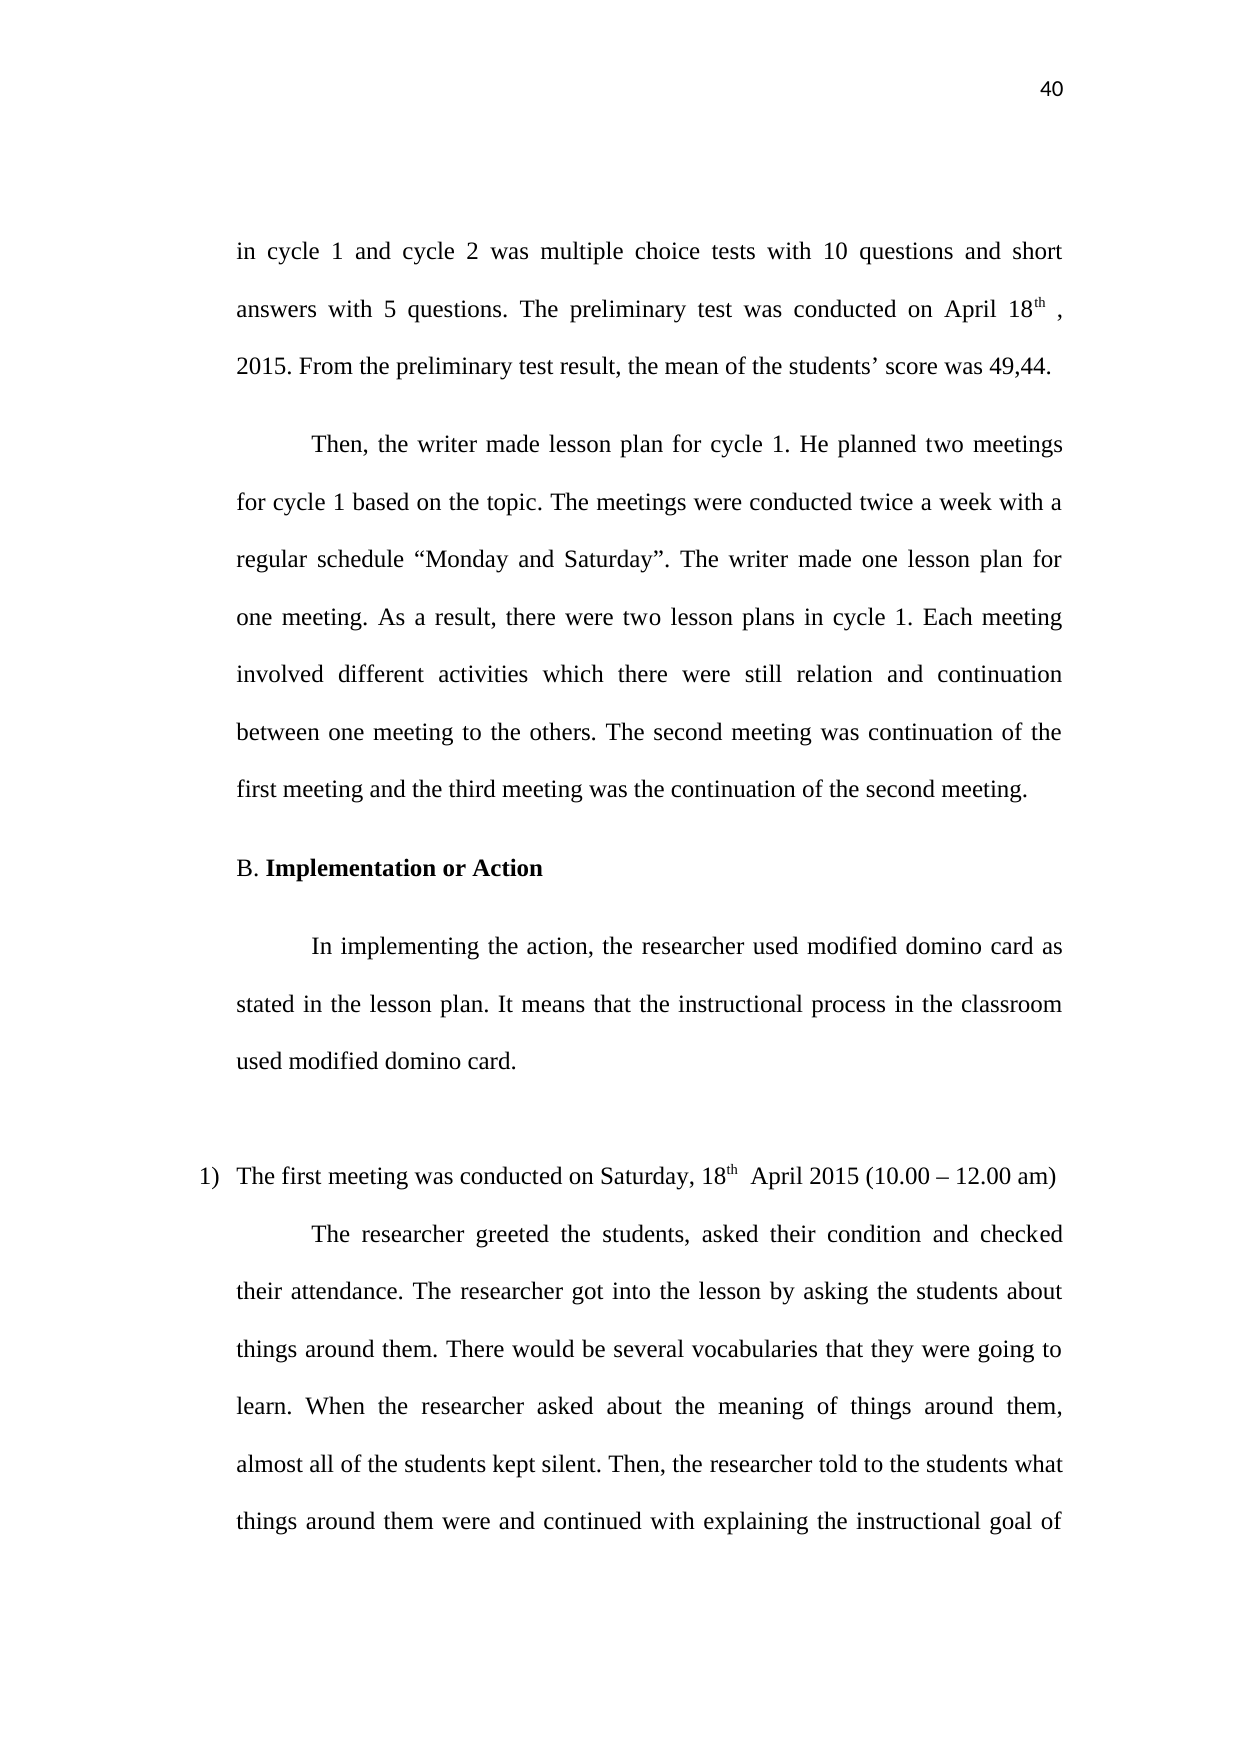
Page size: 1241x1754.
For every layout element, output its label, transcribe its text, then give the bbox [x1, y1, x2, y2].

text B. Implementation or Action [236, 853, 1063, 882]
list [236, 1219, 1063, 1535]
list In implementing the action, the researcher used modified domino card as stated in the lesson plan. It means that the instructional process in the classroom used modified domino card. [236, 931, 1063, 1075]
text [236, 236, 1063, 380]
text Then, the writer made lesson plan for cycle 1. He planned two meetings for cycle 1 based on the topic. The meetings were conducted twice a week with a regular schedule “Monday and Saturday”. The writer made one lesson plan for one meeting. As a result, there were two lesson plans in cycle 1. Each meeting involved different activities which there were still relation and continuation between one meeting to the others. The second meeting was continuation of the first meeting and the third meeting was the continuation of the second meeting. [236, 429, 1063, 803]
list The first meeting was conducted on Saturday, 18th April 2015 (10.00 – 12.00 am) [199, 1161, 1063, 1190]
